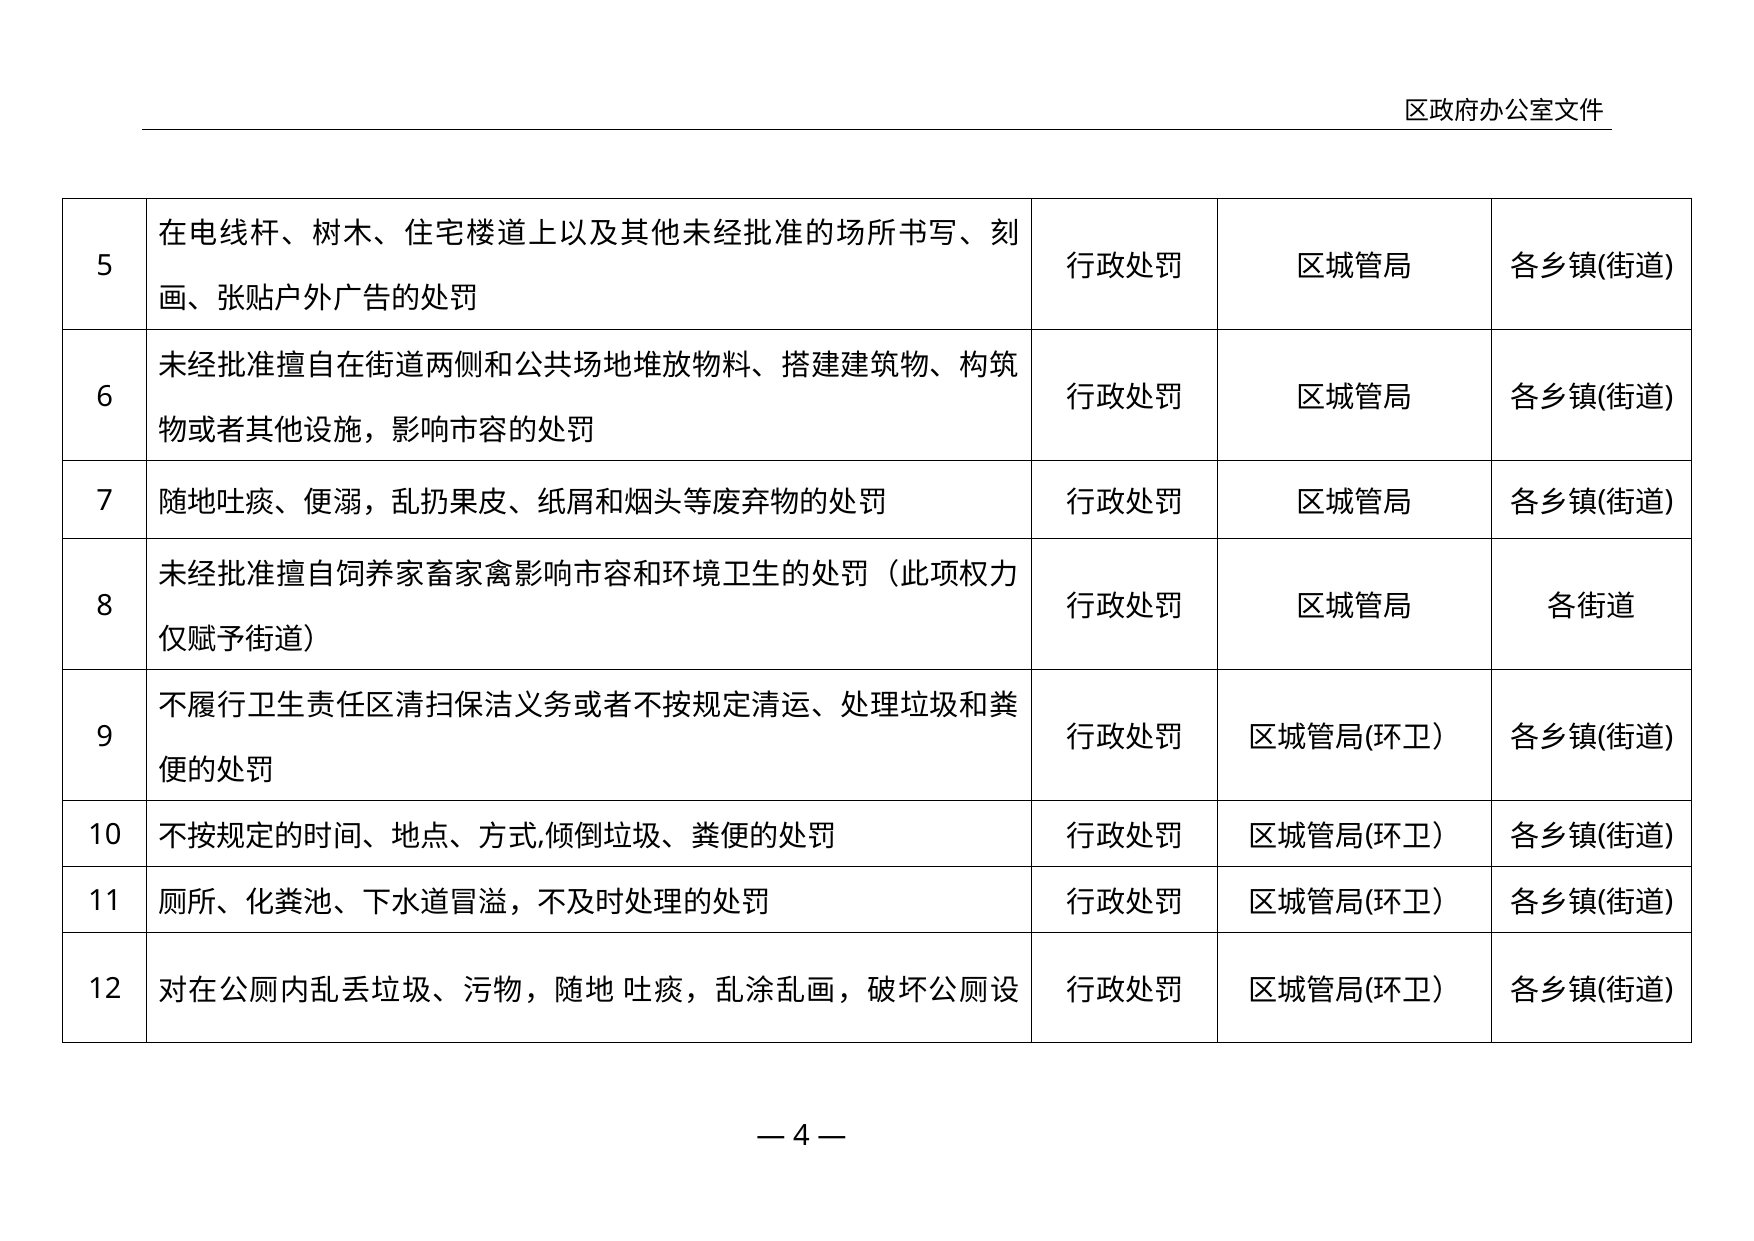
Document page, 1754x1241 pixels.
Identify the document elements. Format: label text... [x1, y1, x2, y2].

table_cell 行政处罚 [1032, 199, 1217, 329]
table_cell 行政处罚 [1032, 933, 1217, 1042]
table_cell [147, 933, 1031, 1042]
table_cell 区城管局 [1218, 461, 1491, 538]
table_cell 区城管局(环卫） [1218, 867, 1491, 932]
table_cell 区城管局 [1218, 199, 1491, 329]
table_cell 9 [63, 670, 146, 800]
table_cell 不履行卫生责任区清扫保洁义务或者不按规定清运、处理垃圾和粪便的处罚 [147, 670, 1031, 800]
table_cell 各乡镇(街道) [1492, 801, 1691, 866]
table_cell 行政处罚 [1032, 539, 1217, 669]
table_cell 11 [63, 867, 146, 932]
table_cell 未经批准擅自饲养家畜家禽影响市容和环境卫生的处罚（此项权力仅赋予街道） [147, 539, 1031, 669]
table_cell 在电线杆、树木、住宅楼道上以及其他未经批准的场所书写、刻画、张贴户外广告的处罚 [147, 199, 1031, 329]
table_cell 区城管局(环卫） [1218, 933, 1491, 1042]
table_cell 12 [63, 933, 146, 1042]
table_cell 各乡镇(街道) [1492, 670, 1691, 800]
table_cell 各街道 [1492, 539, 1691, 669]
table_cell 未经批准擅自在街道两侧和公共场地堆放物料、搭建建筑物、构筑物或者其他设施，影响市容的处罚 [147, 330, 1031, 460]
table_cell 各乡镇(街道) [1492, 461, 1691, 538]
table_cell 6 [63, 330, 146, 460]
table_cell 区城管局 [1218, 539, 1491, 669]
table_cell 各乡镇(街道) [1492, 933, 1691, 1042]
table_cell 行政处罚 [1032, 670, 1217, 800]
table_cell 区城管局(环卫） [1218, 670, 1491, 800]
table_cell 7 [63, 461, 146, 538]
table_cell 8 [63, 539, 146, 669]
table_cell 行政处罚 [1032, 461, 1217, 538]
table_cell 厕所、化粪池、下水道冒溢，不及时处理的处罚 [147, 867, 1031, 932]
table_cell 各乡镇(街道) [1492, 330, 1691, 460]
table_cell 行政处罚 [1032, 867, 1217, 932]
table_cell 5 [63, 199, 146, 329]
table_cell 行政处罚 [1032, 330, 1217, 460]
table_cell 各乡镇(街道) [1492, 199, 1691, 329]
table_cell 10 [63, 801, 146, 866]
table_cell 不按规定的时间、地点、方式,倾倒垃圾、粪便的处罚 [147, 801, 1031, 866]
table_cell 各乡镇(街道) [1492, 867, 1691, 932]
table_cell 区城管局(环卫） [1218, 801, 1491, 866]
table_cell 随地吐痰、便溺，乱扔果皮、纸屑和烟头等废弃物的处罚 [147, 461, 1031, 538]
table_cell 行政处罚 [1032, 801, 1217, 866]
table_cell 区城管局 [1218, 330, 1491, 460]
